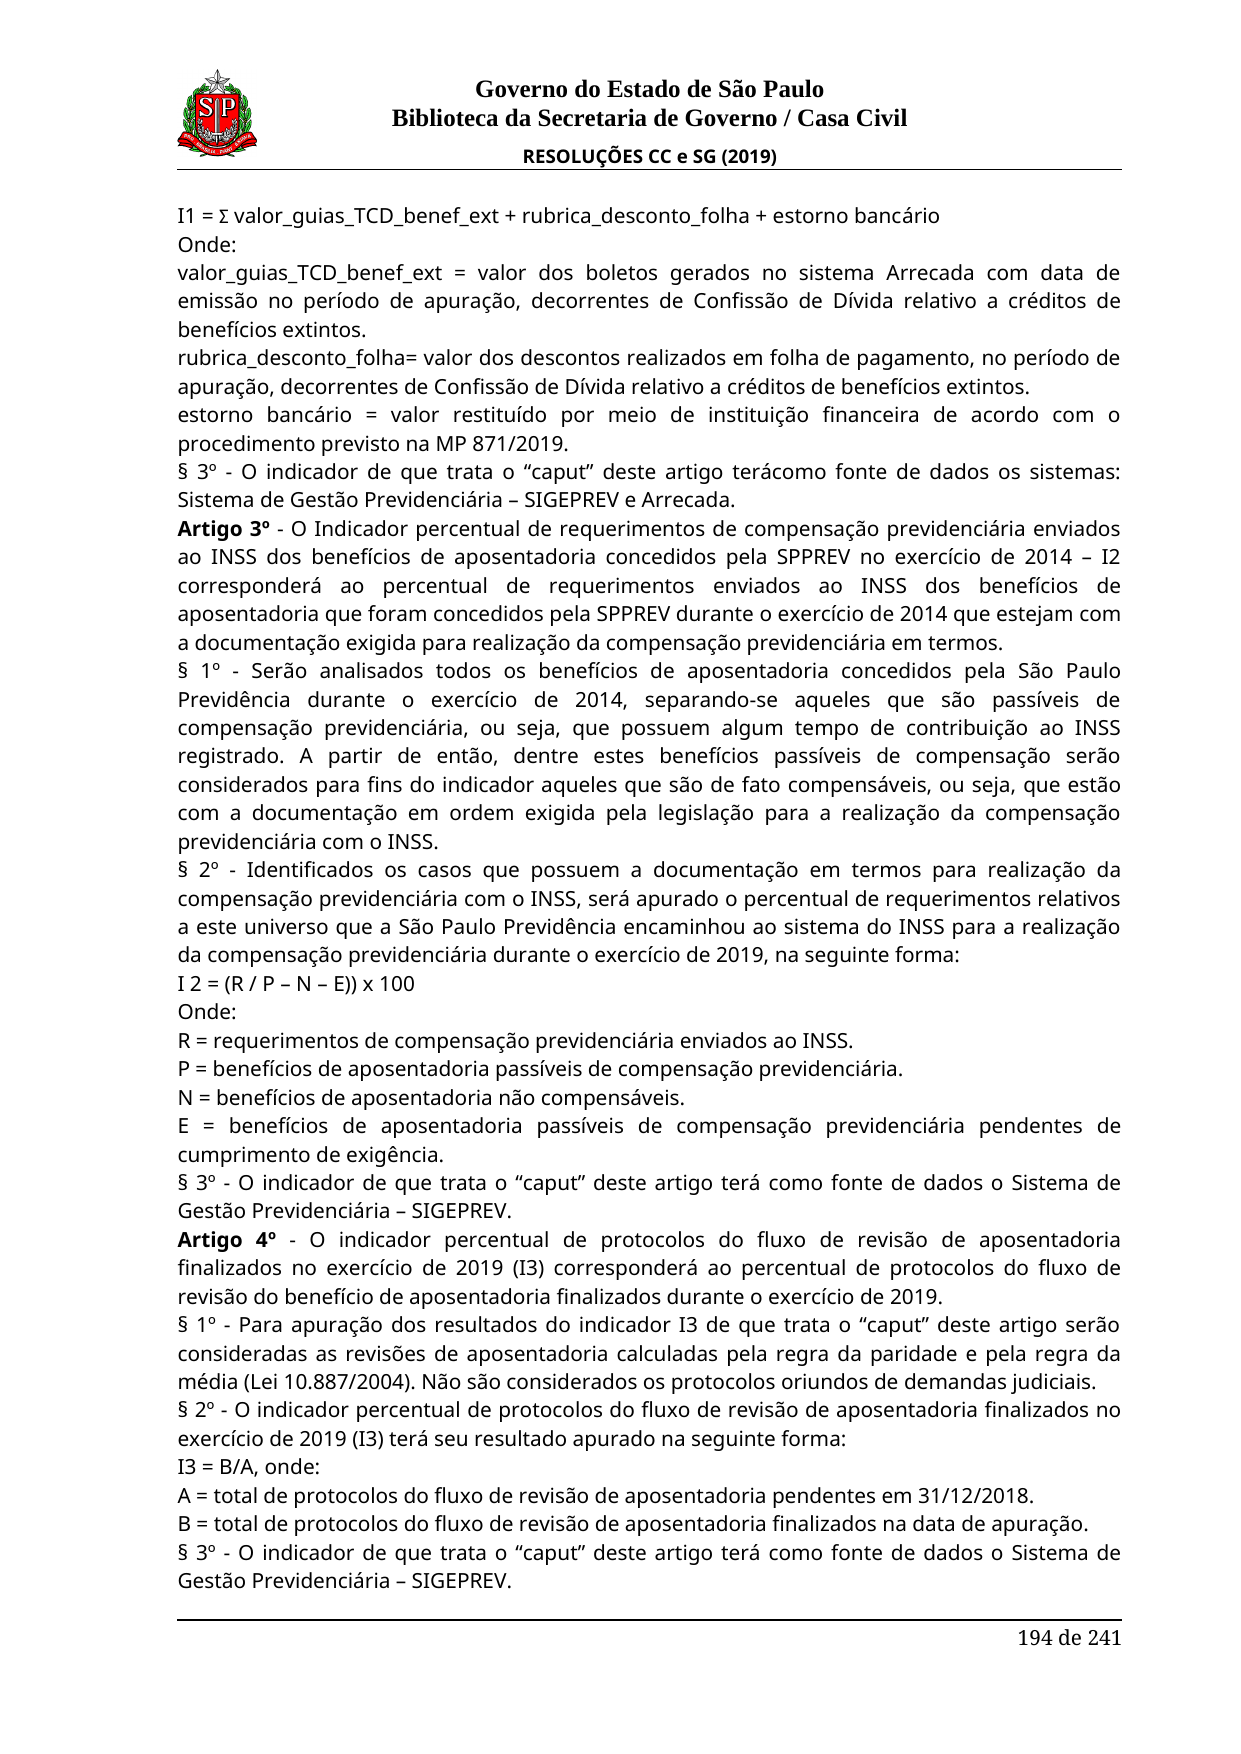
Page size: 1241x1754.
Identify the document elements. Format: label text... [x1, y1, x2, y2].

text I1 = Ʃ valor_guias_TCD_benef_ext + rubrica_desconto_folha + estorno bancário [177, 201, 1122, 230]
text Artigo 4º - O indicador percentual de protocolos do fluxo de revisão de aposentadoria finalizados no exercício de 2019 (I3) corresponderá ao percentual de protocolos do fluxo de revisão do benefício de aposentadoria finalizados durante o exercício de 2019. [177, 1225, 1122, 1310]
text Onde: [177, 997, 1122, 1026]
text B = total de protocolos do fluxo de revisão de aposentadoria finalizados na data de apuração. [177, 1509, 1122, 1538]
text I3 = B/A, onde: [177, 1452, 1122, 1481]
text rubrica_desconto_folha= valor dos descontos realizados em folha de pagamento, no período de apuração, decorrentes de Confissão de Dívida relativo a créditos de benefícios extintos. [177, 343, 1122, 400]
text § 3º - O indicador de que trata o “caput” deste artigo terá como fonte de dados o Sistema de Gestão Previdenciária – SIGEPREV. [177, 1168, 1122, 1225]
text P = benefícios de aposentadoria passíveis de compensação previdenciária. [177, 1054, 1122, 1083]
text § 1º - Para apuração dos resultados do indicador I3 de que trata o “caput” deste artigo serão consideradas as revisões de aposentadoria calculadas pela regra da paridade e pela regra da média (Lei 10.887/2004). Não são considerados os protocolos oriundos de demandas judiciais. [177, 1310, 1122, 1396]
text I 2 = (R / P – N – E)) x 100 [177, 969, 1122, 997]
text E = benefícios de aposentadoria passíveis de compensação previdenciária pendentes de cumprimento de exigência. [177, 1111, 1122, 1168]
text § 3º - O indicador de que trata o “caput” deste artigo terácomo fonte de dados os sistemas: Sistema de Gestão Previdenciária – SIGEPREV e Arrecada. [177, 457, 1122, 514]
text R = requerimentos de compensação previdenciária enviados ao INSS. [177, 1026, 1122, 1054]
text estorno bancário = valor restituído por meio de instituição financeira de acordo com o procedimento previsto na MP 871/2019. [177, 400, 1122, 457]
text Onde: [177, 230, 1122, 258]
picture [177, 69, 257, 157]
text § 2º - Identificados os casos que possuem a documentação em termos para realização da compensação previdenciária com o INSS, será apurado o percentual de requerimentos relativos a este universo que a São Paulo Previdência encaminhou ao sistema do INSS para a realização da compensação previdenciária durante o exercício de 2019, na seguinte forma: [177, 855, 1122, 969]
text § 3º - O indicador de que trata o “caput” deste artigo terá como fonte de dados o Sistema de Gestão Previdenciária – SIGEPREV. [177, 1538, 1122, 1595]
text § 2º - O indicador percentual de protocolos do fluxo de revisão de aposentadoria finalizados no exercício de 2019 (I3) terá seu resultado apurado na seguinte forma: [177, 1396, 1122, 1452]
text A = total de protocolos do fluxo de revisão de aposentadoria pendentes em 31/12/2018. [177, 1481, 1122, 1509]
text Artigo 3º - O Indicador percentual de requerimentos de compensação previdenciária enviados ao INSS dos benefícios de aposentadoria concedidos pela SPPREV no exercício de 2014 – I2 corresponderá ao percentual de requerimentos enviados ao INSS dos benefícios de aposentadoria que foram concedidos pela SPPREV durante o exercício de 2014 que estejam com a documentação exigida para realização da compensação previdenciária em termos. [177, 514, 1122, 656]
text valor_guias_TCD_benef_ext = valor dos boletos gerados no sistema Arrecada com data de emissão no período de apuração, decorrentes de Confissão de Dívida relativo a créditos de benefícios extintos. [177, 258, 1122, 343]
text N = benefícios de aposentadoria não compensáveis. [177, 1083, 1122, 1111]
text § 1º - Serão analisados todos os benefícios de aposentadoria concedidos pela São Paulo Previdência durante o exercício de 2014, separando-se aqueles que são passíveis de compensação previdenciária, ou seja, que possuem algum tempo de contribuição ao INSS registrado. A partir de então, dentre estes benefícios passíveis de compensação serão considerados para fins do indicador aqueles que são de fato compensáveis, ou seja, que estão com a documentação em ordem exigida pela legislação para a realização da compensação previdenciária com o INSS. [177, 656, 1122, 855]
